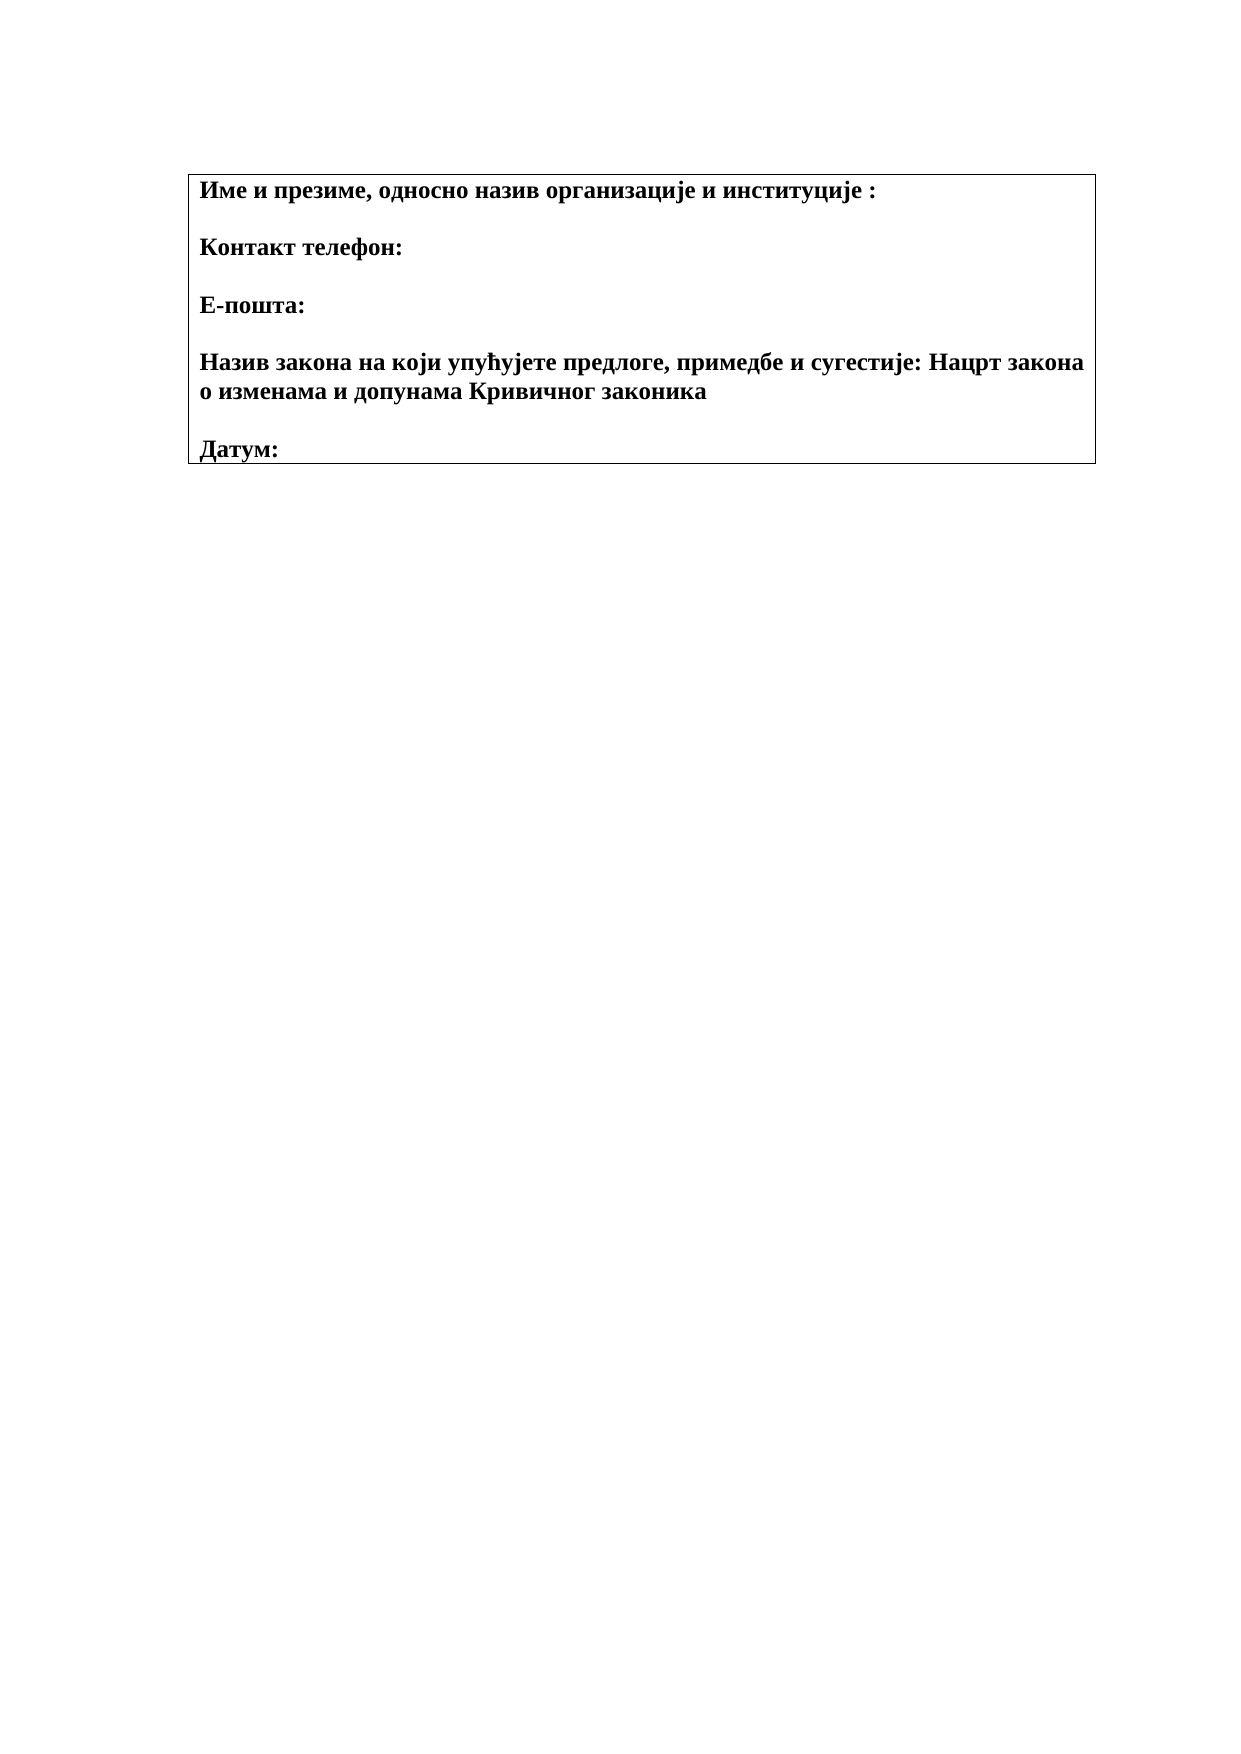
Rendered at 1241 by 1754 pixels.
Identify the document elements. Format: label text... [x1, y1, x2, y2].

table_header Име и презиме, односно назив организације и институције : Контакт телефон: Е-пошта: Назив закона на који упућујете предлоге, примедбе и сугестије: Нацрт закона о изменама и допунама Кривичног законика Датум: [189, 175, 1095, 462]
